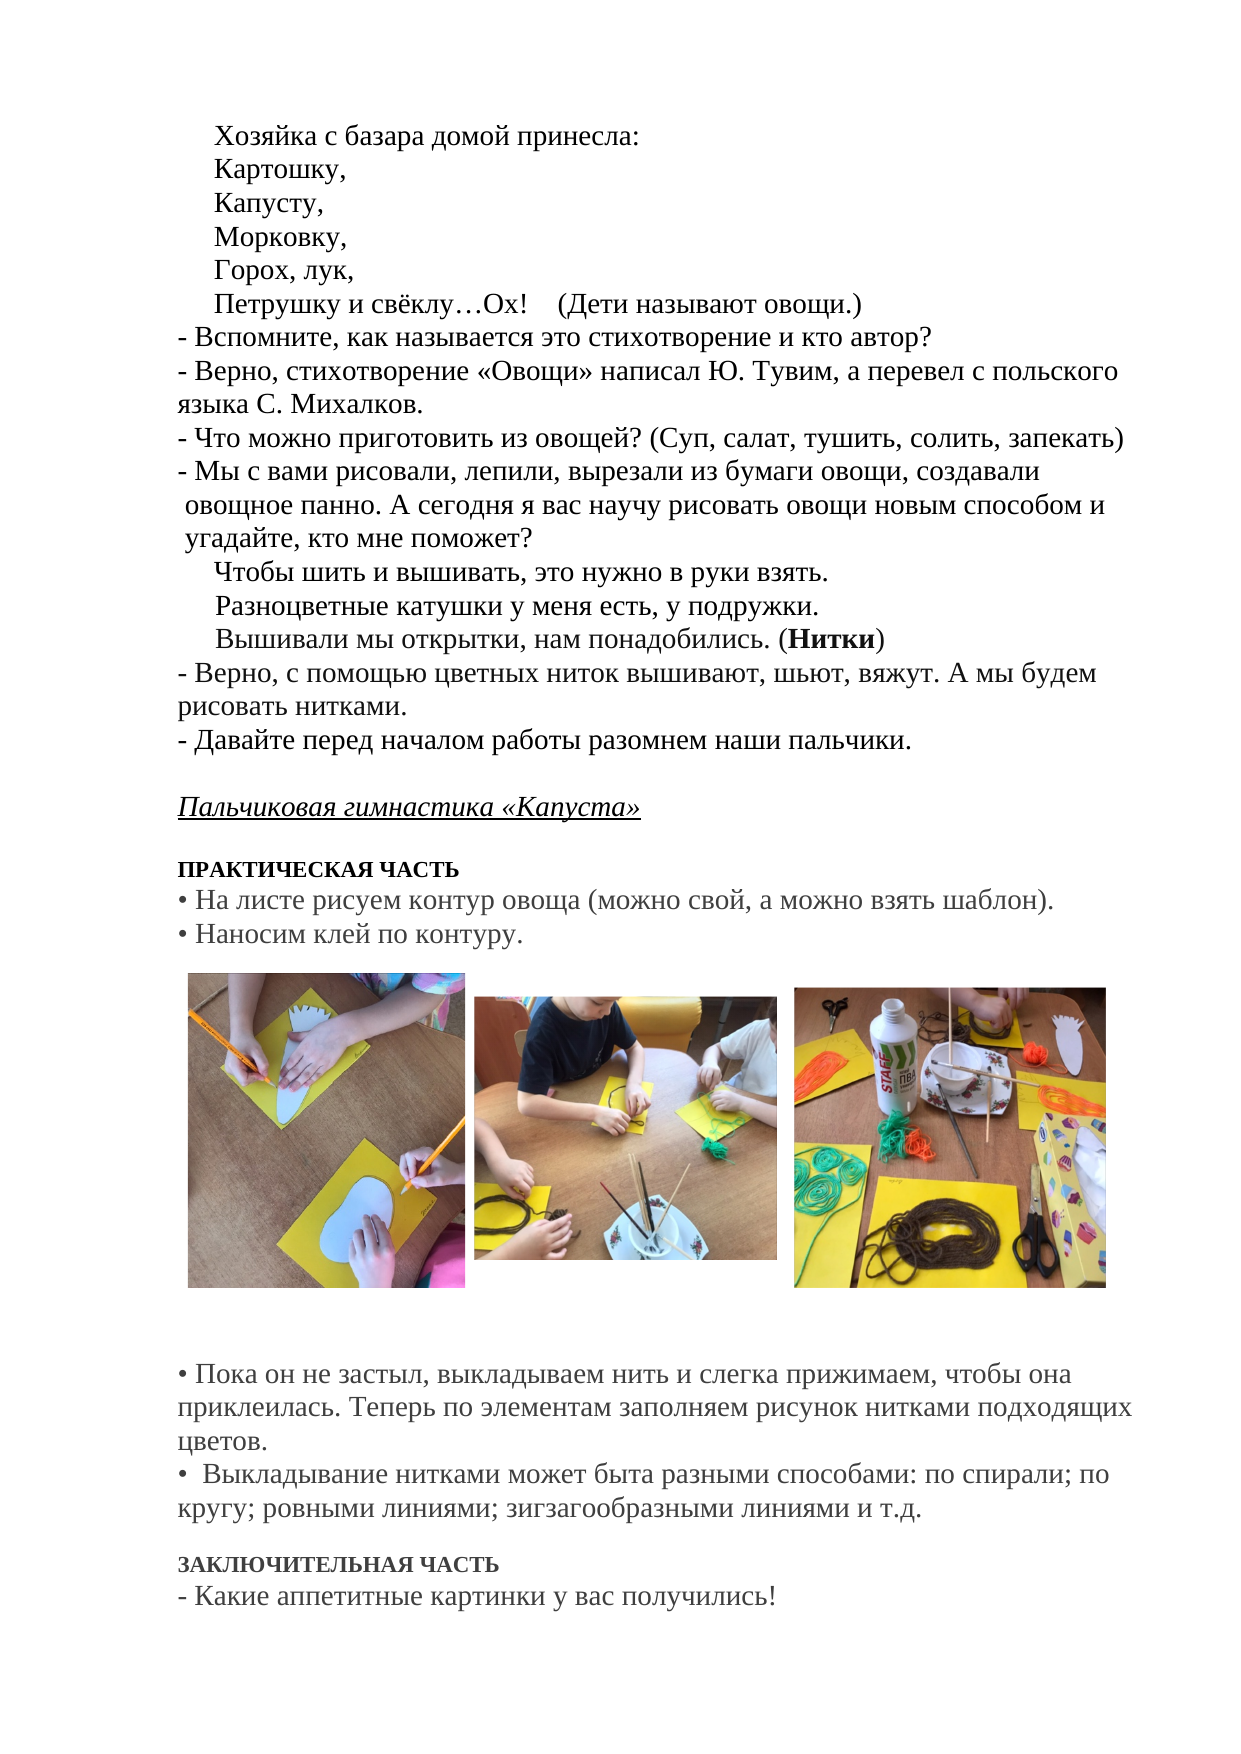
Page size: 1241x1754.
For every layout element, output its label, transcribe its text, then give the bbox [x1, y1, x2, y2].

text ПРАКТИЧЕСКАЯ ЧАСТЬ [177, 856, 1152, 882]
text Чтобы шить и вышивать, это нужно в руки взять. [177, 554, 1152, 588]
text - Давайте перед началом работы разомнем наши пальчики. [177, 722, 1152, 755]
text • На листе рисуем контур овоща (можно свой, а можно взять шаблон). [177, 882, 1152, 916]
text Хозяйка с базара домой принесла: [177, 118, 1152, 152]
text • Выкладывание нитками может быта разными способами: по спирали; по кругу; ровными линиями; зигзагообразными линиями и т.д. [177, 1456, 1152, 1551]
text - Верно, стихотворение «Овощи» написал Ю. Тувим, а перевел с польского [177, 353, 1152, 386]
text Петрушку и свёклу…Ох! (Дети называют овощи.) [177, 286, 1152, 319]
text ЗАКЛЮЧИТЕЛЬНАЯ ЧАСТЬ [177, 1551, 1152, 1578]
text Морковку, [177, 219, 1152, 252]
text Вышивали мы открытки, нам понадобились. (Нитки) [177, 621, 1152, 655]
text - Верно, с помощью цветных ниток вышивают, шьют, вяжут. А мы будем рисовать нитками. [177, 655, 1152, 722]
text - Мы с вами рисовали, лепили, вырезали из бумаги овощи, создавали [177, 453, 1152, 487]
text Разноцветные катушки у меня есть, у подружки. [215, 588, 1152, 621]
text - Какие аппетитные картинки у вас получились! [177, 1578, 1152, 1611]
text Горох, лук, [177, 252, 1152, 286]
text Капусту, [177, 185, 1152, 219]
text - Вспомните, как называется это стихотворение и кто автор? [177, 319, 1152, 353]
text языка С. Михалков. [177, 386, 1152, 420]
picture [187, 973, 465, 1288]
text - Что можно приготовить из овощей? (Суп, салат, тушить, солить, запекать) [177, 420, 1152, 453]
text Картошку, [177, 152, 1152, 185]
text Пальчиковая гимнастика «Капуста» [177, 789, 1152, 822]
text угадайте, кто мне поможет? [177, 521, 1152, 554]
text овощное панно. А сегодня я вас научу рисовать овощи новым способом и [177, 487, 1152, 521]
text • Пока он не застыл, выкладываем нить и слегка прижимаем, чтобы она приклеилась. Теперь по элементам заполняем рисунок нитками подходящих цветов. [177, 1356, 1152, 1456]
picture [475, 997, 777, 1260]
picture [795, 988, 1105, 1288]
text • Наносим клей по контуру. [177, 916, 1152, 949]
